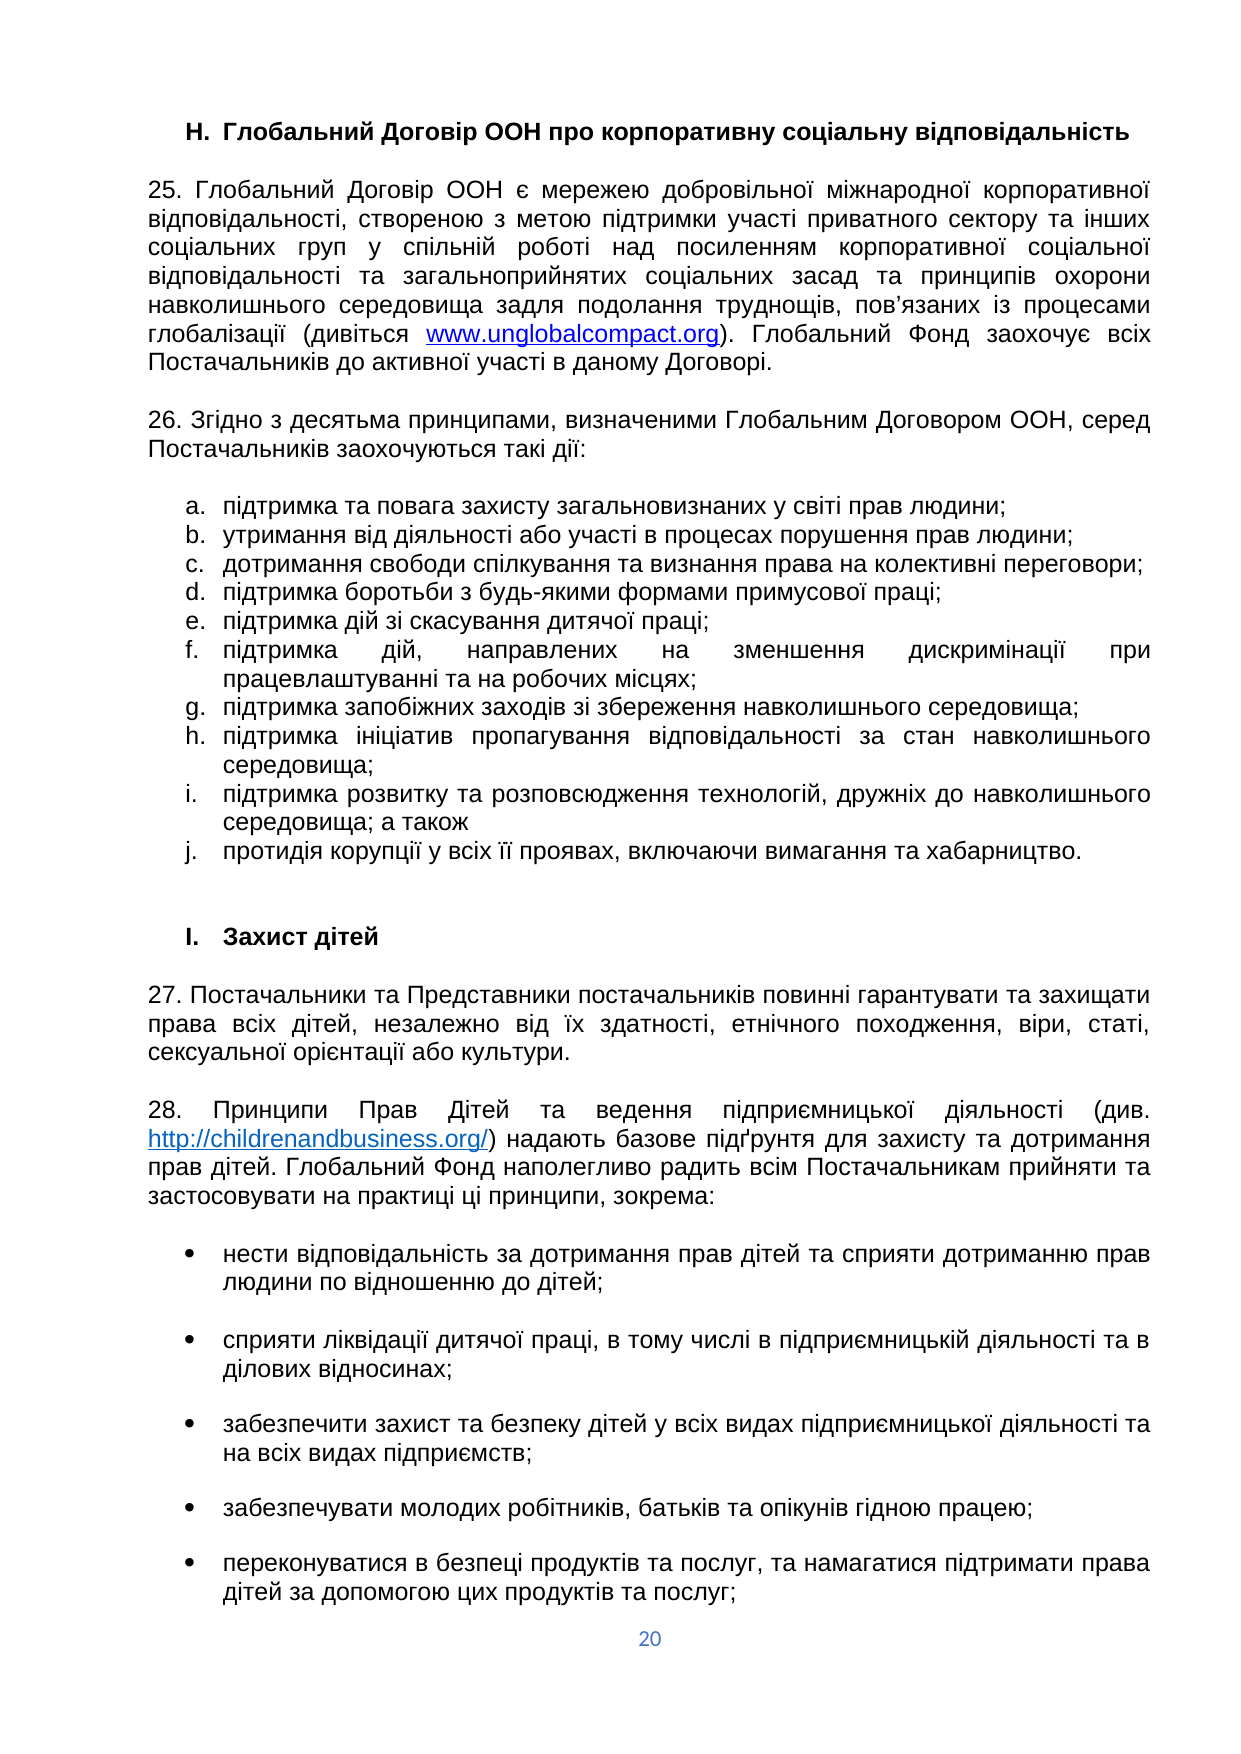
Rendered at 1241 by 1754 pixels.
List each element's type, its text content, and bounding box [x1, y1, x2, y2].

list Захист дітей [185, 922, 1152, 951]
text 25. Глобальний Договір ООН є мережею добровільної міжнародної корпоративної відповідальності, створеною з метою підтримки участі приватного сектору та інших соціальних груп у спільній роботі над посиленням корпоративної соціальної відповідальності та загальноприйнятих соціальних засад та принципів охорони навколишнього середовища задля подолання труднощів, пов’язаних із процесами глобалізації (дивіться www.unglobalcompact.org). Глобальний Фонд заохочує всіх Постачальників до активної участі в даному Договорі. [148, 175, 1152, 376]
list забезпечити захист та безпеку дітей у всіх видах підприємницької діяльності та на всіх видах підприємств; [185, 1409, 1152, 1466]
list підтримка та повага захисту загальновизнаних у світі прав людини; [185, 491, 1152, 520]
list утримання від діяльності або участі в процесах порушення прав людини; [185, 520, 1152, 548]
list підтримка дій зі скасування дитячої праці; [185, 606, 1152, 635]
list підтримка ініціатив пропагування відповідальності за стан навколишнього середовища; [185, 721, 1152, 778]
list підтримка боротьби з будь-якими формами примусової праці; [185, 577, 1152, 606]
list нести відповідальність за дотримання прав дітей та сприяти дотриманню прав людини по відношенню до дітей; [185, 1238, 1152, 1296]
list сприяти ліквідації дитячої праці, в тому числі в підприємницькій діяльності та в ділових відносинах; [185, 1325, 1152, 1382]
text 28. Принципи Прав Дітей та ведення підприємницької діяльності (див. http://childrenandbusiness.org/) надають базове підґрунтя для захисту та дотримання прав дітей. Глобальний Фонд наполегливо радить всім Постачальникам прийняти та застосовувати на практиці ці принципи, зокрема: [148, 1095, 1152, 1210]
list дотримання свободи спілкування та визнання права на колективні переговори; [185, 548, 1152, 577]
list підтримка розвитку та розповсюдження технологій, дружніх до навколишнього середовища; а також [185, 778, 1152, 836]
list підтримка дій, направлених на зменшення дискримінації при працевлаштуванні та на робочих місцях; [185, 635, 1152, 692]
list забезпечувати молодих робітників, батьків та опікунів гідною працею; [185, 1493, 1152, 1522]
list підтримка запобіжних заходів зі збереження навколишнього середовища; [185, 692, 1152, 721]
text 27. Постачальники та Представники постачальників повинні гарантувати та захищати права всіх дітей, незалежно від їх здатності, етнічного походження, віри, статі, сексуальної орієнтації або культури. [148, 980, 1152, 1066]
text 26. Згідно з десятьма принципами, визначеними Глобальним Договором ООН, серед Постачальників заохочуються такі дії: [148, 405, 1152, 462]
list переконуватися в безпеці продуктів та послуг, та намагатися підтримати права дітей за допомогою цих продуктів та послуг; [185, 1548, 1152, 1606]
list протидія корупції у всіх її проявах, включаючи вимагання та хабарництво. [185, 836, 1152, 865]
list Глобальний Договір ООН про корпоративну соціальну відповідальність [185, 117, 1152, 146]
